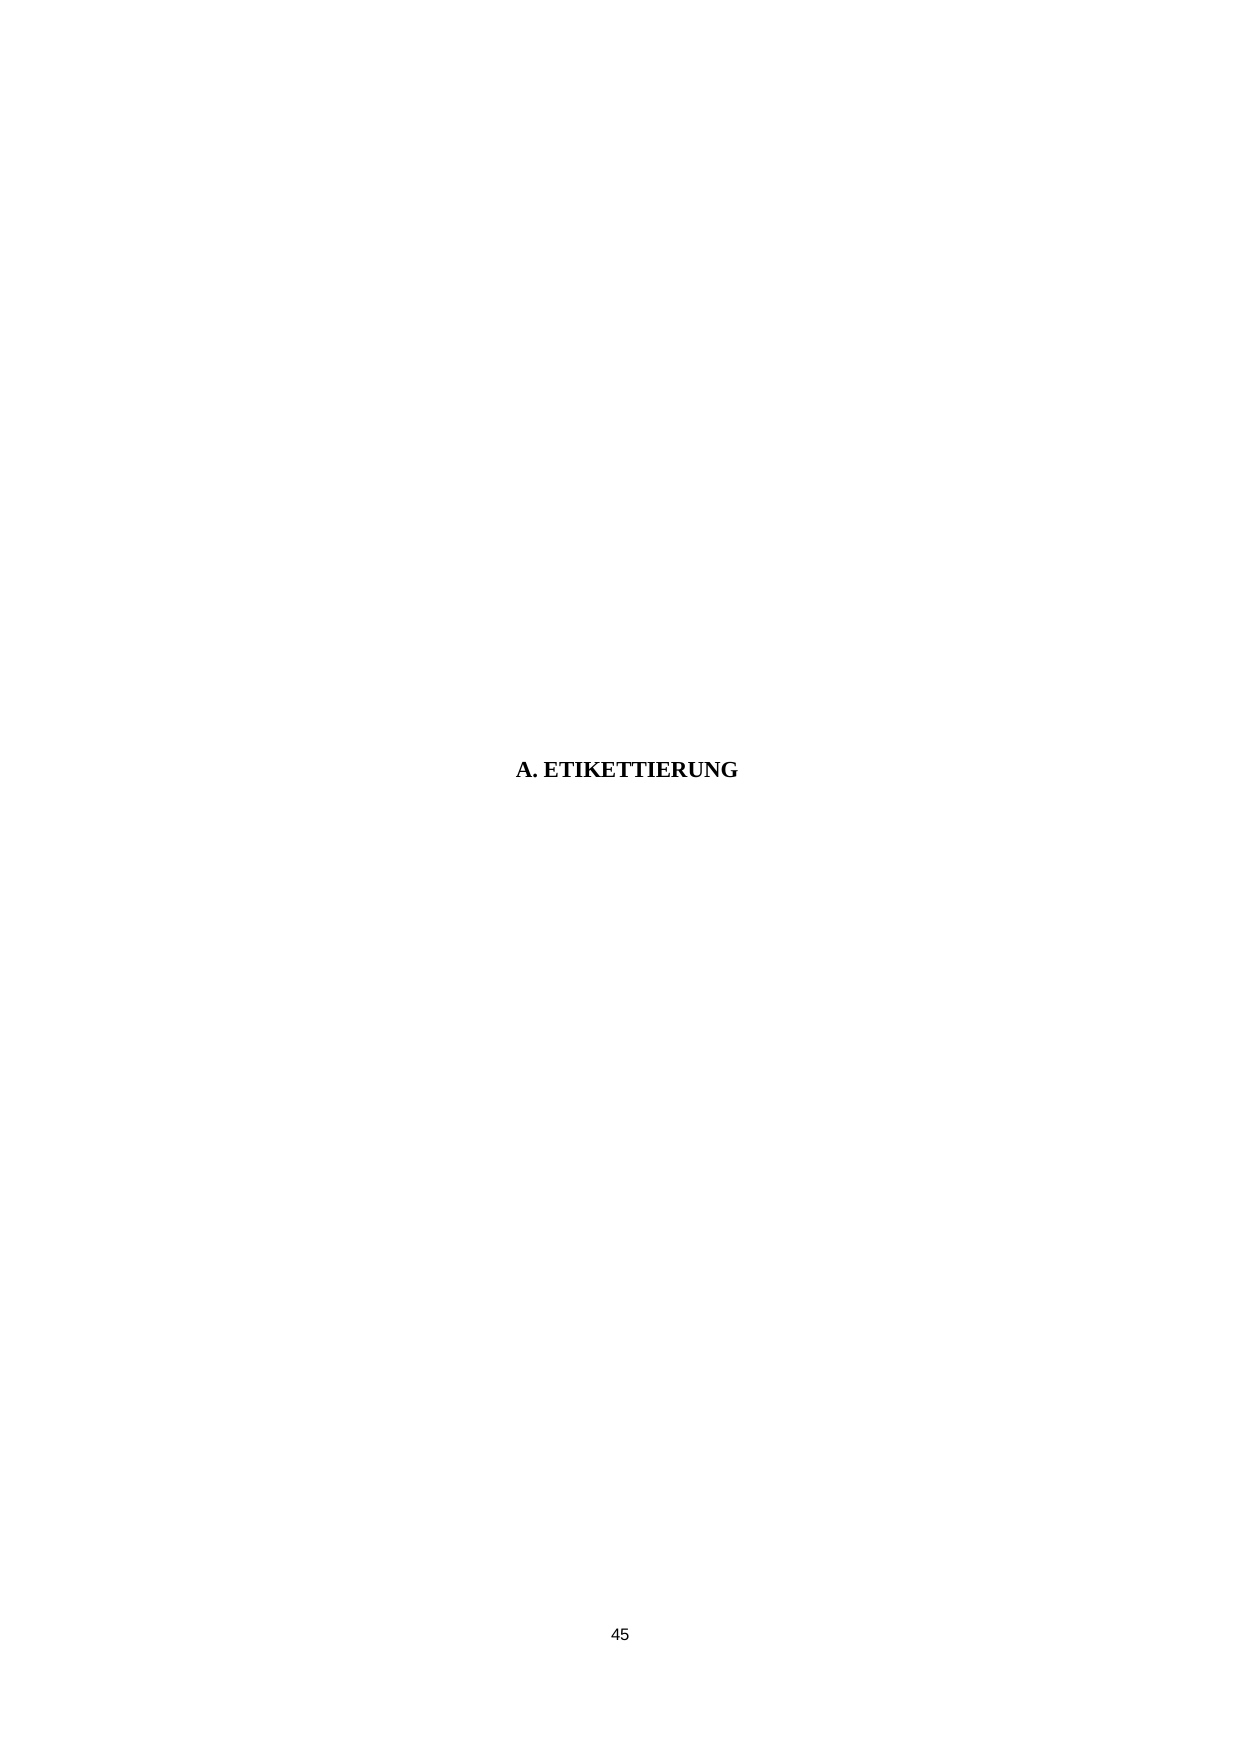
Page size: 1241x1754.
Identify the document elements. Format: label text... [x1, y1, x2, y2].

subtitle A. ETIKETTIERUNG [164, 756, 1090, 782]
